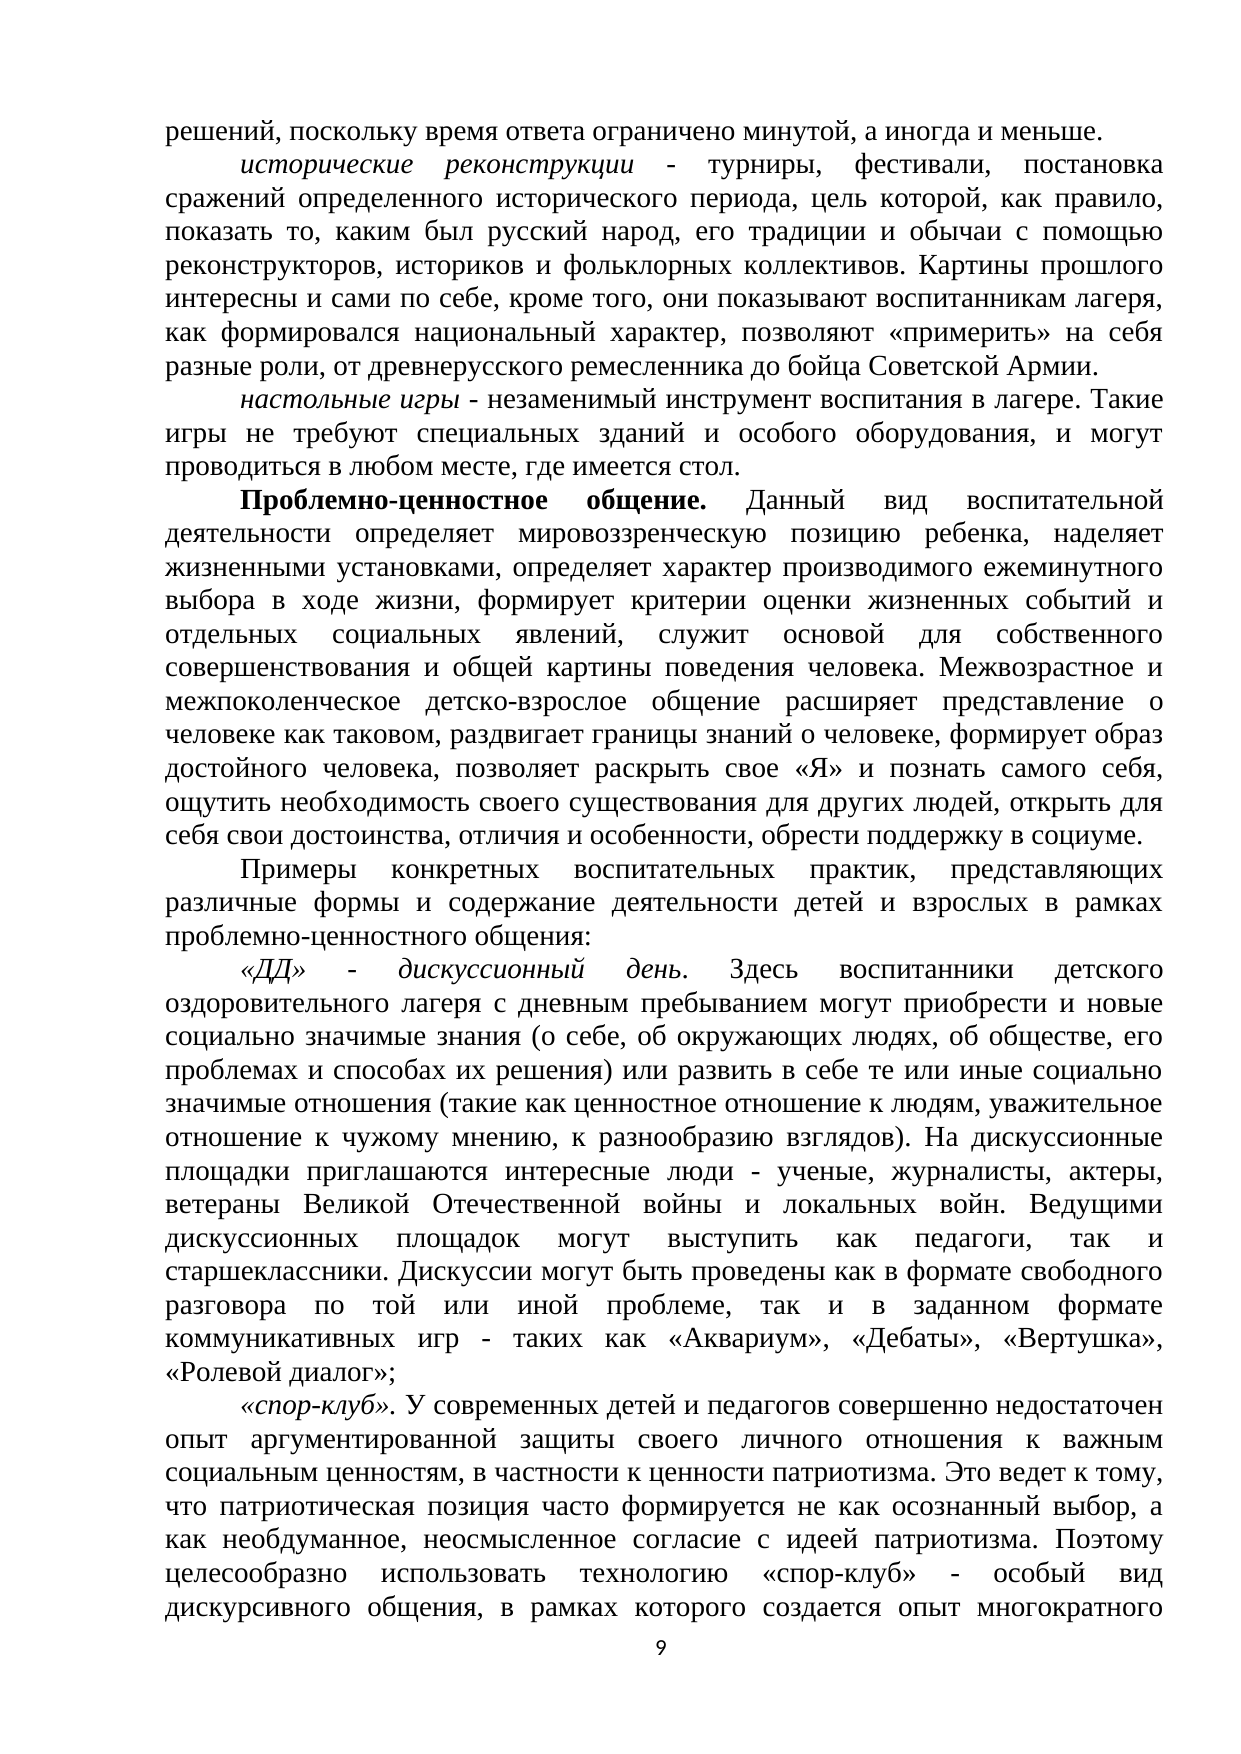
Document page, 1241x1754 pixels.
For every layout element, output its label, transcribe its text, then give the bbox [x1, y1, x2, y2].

text Примеры конкретных воспитательных практик, представляющих различные формы и содержание деятельности детей и взрослых в рамках проблемно-ценностного общения: [165, 851, 1164, 951]
text настольные игры - незаменимый инструмент воспитания в лагере. Такие игры не требуют специальных зданий и особого оборудования, и могут проводиться в любом месте, где имеется стол. [165, 381, 1164, 482]
text исторические реконструкции - турниры, фестивали, постановка сражений определенного исторического периода, цель которой, как правило, показать то, каким был русский народ, его традиции и обычаи с помощью реконструкторов, историков и фольклорных коллективов. Картины прошлого интересны и сами по себе, кроме того, они показывают воспитанникам лагеря, как формировался национальный характер, позволяют «примерить» на себя разные роли, от древнерусского ремесленника до бойца Советской Армии. [165, 146, 1164, 381]
text «ДД» - дискуссионный день. Здесь воспитанники детского оздоровительного лагеря с дневным пребыванием могут приобрести и новые социально значимые знания (о себе, об окружающих людях, об обществе, его проблемах и способах их решения) или развить в себе те или иные социально значимые отношения (такие как ценностное отношение к людям, уважительное отношение к чужому мнению, к разнообразию взглядов). На дискуссионные площадки приглашаются интересные люди - ученые, журналисты, актеры, ветераны Великой Отечественной войны и локальных войн. Ведущими дискуссионных площадок могут выступить как педагоги, так и старшеклассники. Дискуссии могут быть проведены как в формате свободного разговора по той или иной проблеме, так и в заданном формате коммуникативных игр - таких как «Аквариум», «Дебаты», «Вертушка», «Ролевой диалог»; [165, 951, 1164, 1387]
text Проблемно-ценностное общение. Данный вид воспитательной деятельности определяет мировоззренческую позицию ребенка, наделяет жизненными установками, определяет характер производимого ежеминутного выбора в ходе жизни, формирует критерии оценки жизненных событий и отдельных социальных явлений, служит основой для собственного совершенствования и общей картины поведения человека. Межвозрастное и межпоколенческое детско-взрослое общение расширяет представление о человеке как таковом, раздвигает границы знаний о человеке, формирует образ достойного человека, позволяет раскрыть свое «Я» и познать самого себя, ощутить необходимость своего существования для других людей, открыть для себя свои достоинства, отличия и особенности, обрести поддержку в социуме. [165, 482, 1164, 851]
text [165, 113, 1164, 146]
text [165, 1387, 1164, 1622]
